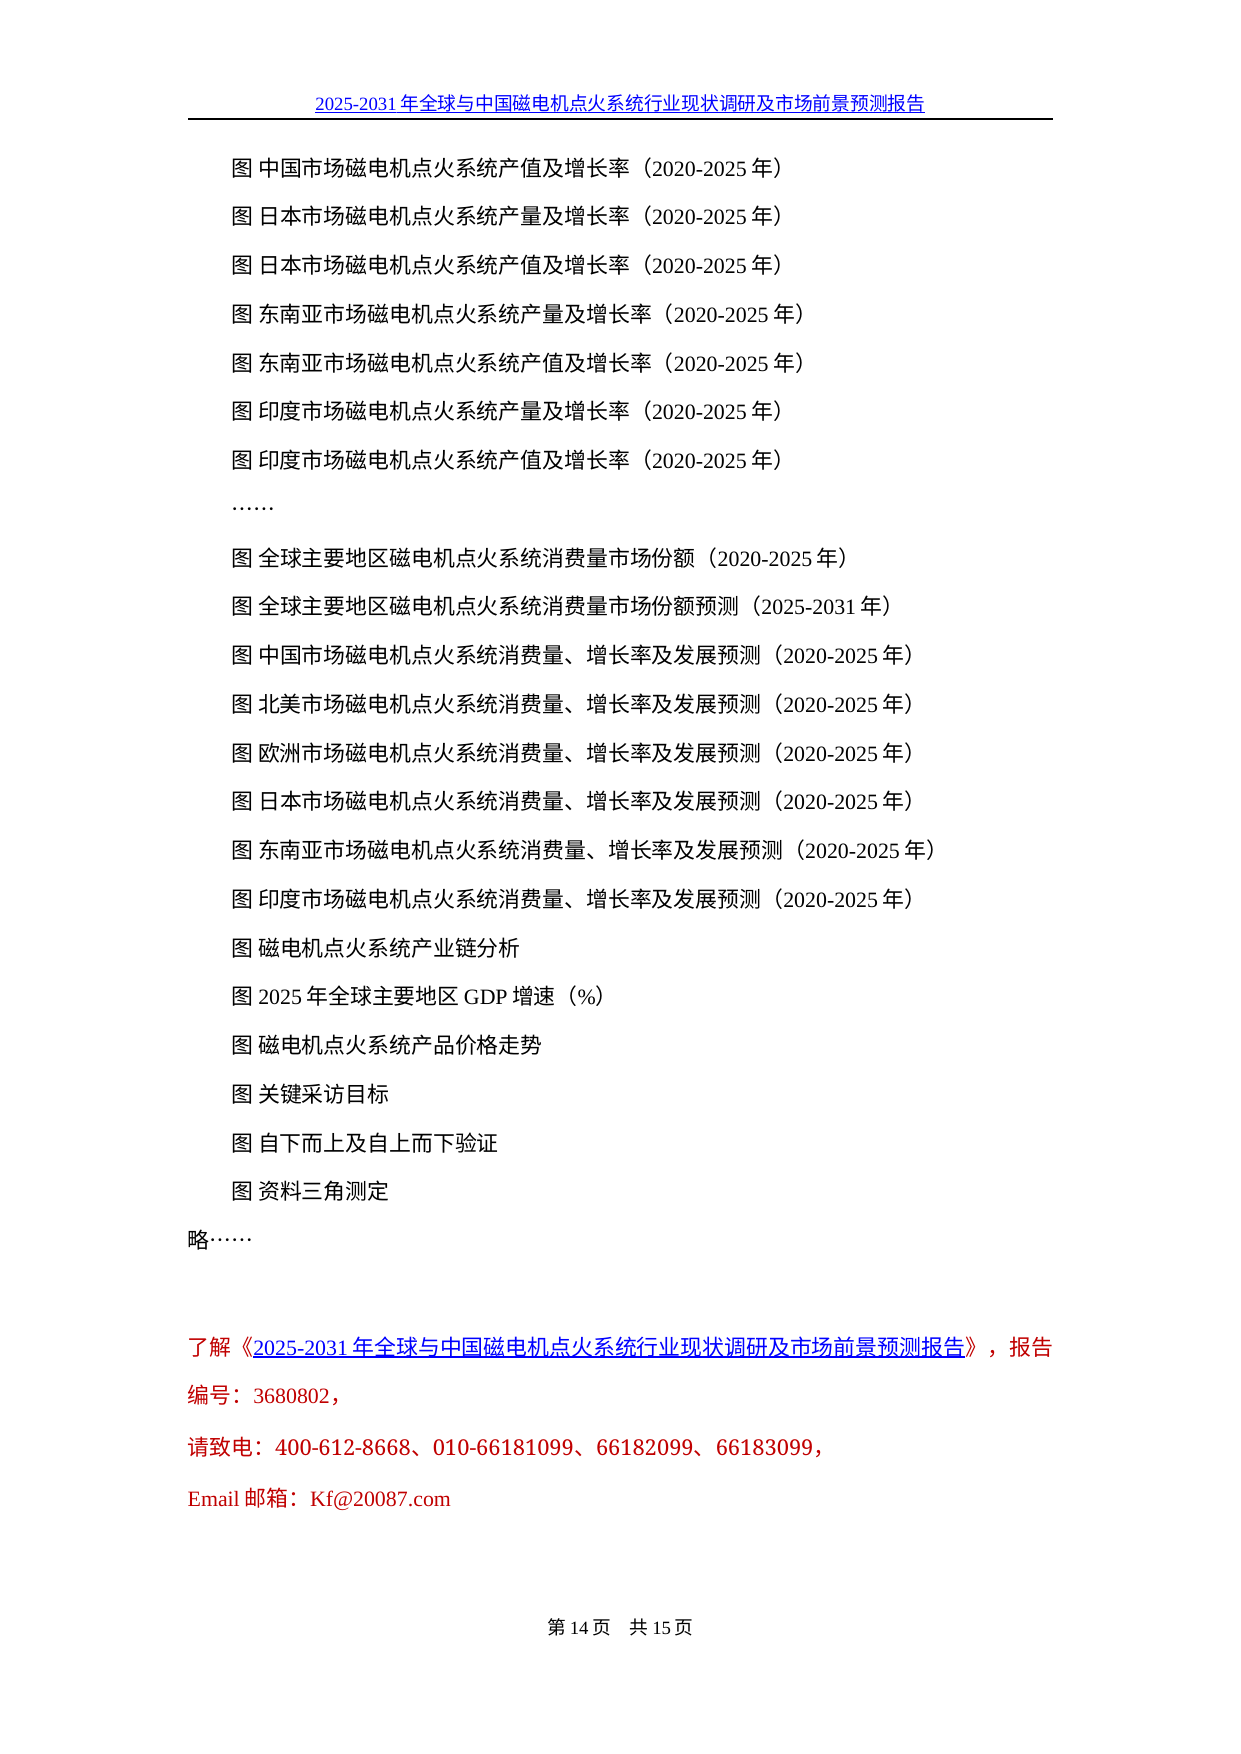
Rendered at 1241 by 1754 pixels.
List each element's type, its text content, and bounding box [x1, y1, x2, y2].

text 了解《2025-2031年全球与中国磁电机点火系统行业现状调研及市场前景预测报告》，报告编号：3680802， [187, 1329, 1053, 1410]
text Email邮箱：Kf@20087.com [187, 1481, 1053, 1513]
text 请致电：400-612-8668、010-66181099、66182099、66183099， [187, 1429, 1053, 1462]
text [187, 150, 1053, 1255]
